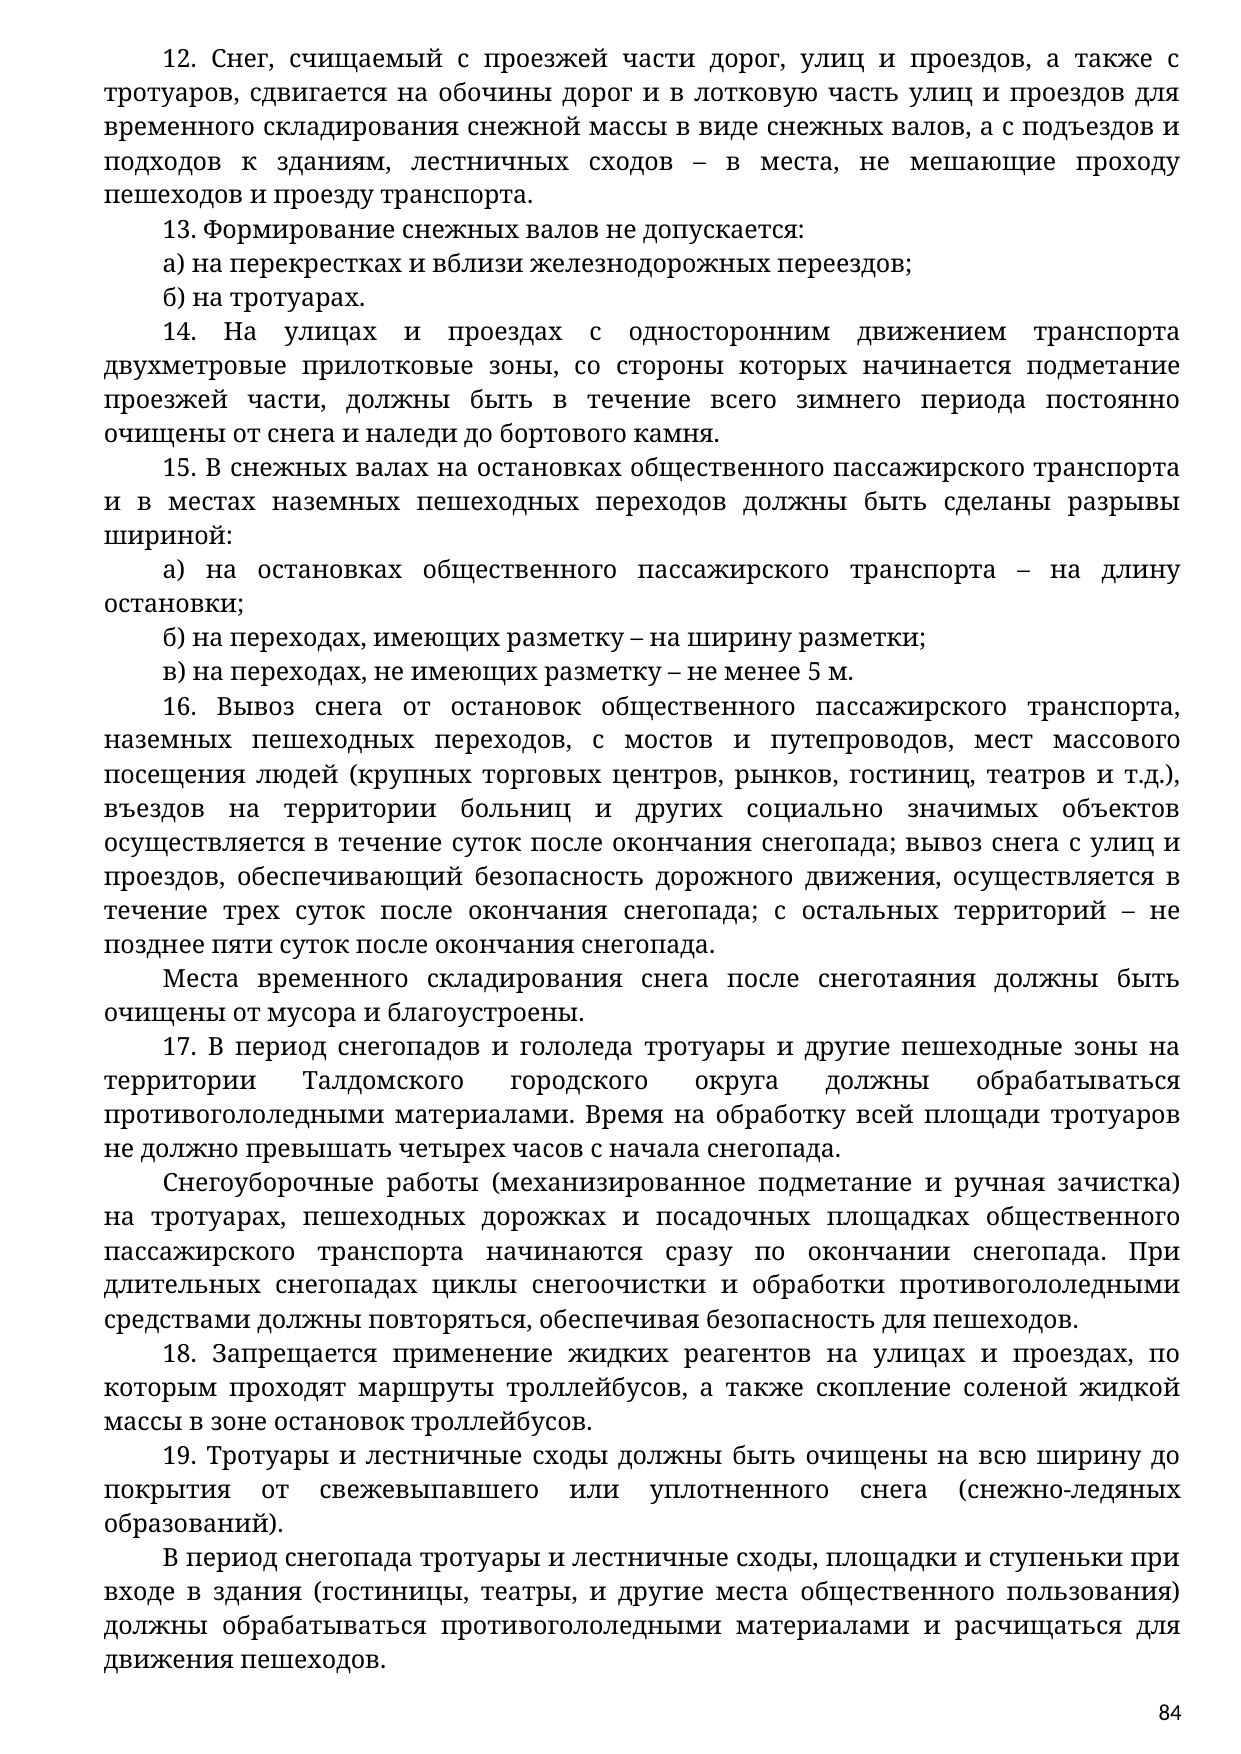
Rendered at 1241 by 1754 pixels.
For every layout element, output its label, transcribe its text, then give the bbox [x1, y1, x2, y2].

text б) на переходах, имеющих разметку – на ширину разметки; [103, 620, 1181, 654]
text Места временного складирования снега после снеготаяния должны быть очищены от мусора и благоустроены. [103, 961, 1181, 1029]
text 18. Запрещается применение жидких реагентов на улицах и проездах, по которым проходят маршруты троллейбусов, а также скопление соленой жидкой массы в зоне остановок троллейбусов. [103, 1335, 1181, 1437]
text а) на остановках общественного пассажирского транспорта – на длину остановки; [103, 552, 1181, 620]
text В период снегопада тротуары и лестничные сходы, площадки и ступеньки при входе в здания (гостиницы, театры, и другие места общественного пользования) должны обрабатываться противогололедными материалами и расчищаться для движения пешеходов. [103, 1540, 1181, 1676]
text 15. В снежных валах на остановках общественного пассажирского транспорта и в местах наземных пешеходных переходов должны быть сделаны разрывы шириной: [103, 450, 1181, 552]
text а) на перекрестках и вблизи железнодорожных переездов; [103, 245, 1181, 279]
text Снегоуборочные работы (механизированное подметание и ручная зачистка) на тротуарах, пешеходных дорожках и посадочных площадках общественного пассажирского транспорта начинаются сразу по окончании снегопада. При длительных снегопадах циклы снегоочистки и обработки противогололедными средствами должны повторяться, обеспечивая безопасность для пешеходов. [103, 1165, 1181, 1335]
text 16. Вывоз снега от остановок общественного пассажирского транспорта, наземных пешеходных переходов, с мостов и путепроводов, мест массового посещения людей (крупных торговых центров, рынков, гостиниц, театров и т.д.), въездов на территории больниц и других социально значимых объектов осуществляется в течение суток после окончания снегопада; вывоз снега с улиц и проездов, обеспечивающий безопасность дорожного движения, осуществляется в течение трех суток после окончания снегопада; с остальных территорий – не позднее пяти суток после окончания снегопада. [103, 688, 1181, 961]
text 17. В период снегопадов и гололеда тротуары и другие пешеходные зоны на территории Талдомского городского округа должны обрабатываться противогололедными материалами. Время на обработку всей площади тротуаров не должно превышать четырех часов с начала снегопада. [103, 1029, 1181, 1165]
text 19. Тротуары и лестничные сходы должны быть очищены на всю ширину до покрытия от свежевыпавшего или уплотненного снега (снежно-ледяных образований). [103, 1437, 1181, 1540]
text 14. На улицах и проездах с односторонним движением транспорта двухметровые прилотковые зоны, со стороны которых начинается подметание проезжей части, должны быть в течение всего зимнего периода постоянно очищены от снега и наледи до бортового камня. [103, 313, 1181, 450]
text 13. Формирование снежных валов не допускается: [103, 211, 1181, 245]
text б) на тротуарах. [103, 279, 1181, 313]
text 12. Снег, счищаемый с проезжей части дорог, улиц и проездов, а также с тротуаров, сдвигается на обочины дорог и в лотковую часть улиц и проездов для временного складирования снежной массы в виде снежных валов, а с подъездов и подходов к зданиям, лестничных сходов – в места, не мешающие проходу пешеходов и проезду транспорта. [103, 41, 1181, 211]
text в) на переходах, не имеющих разметку – не менее . [103, 654, 1181, 688]
